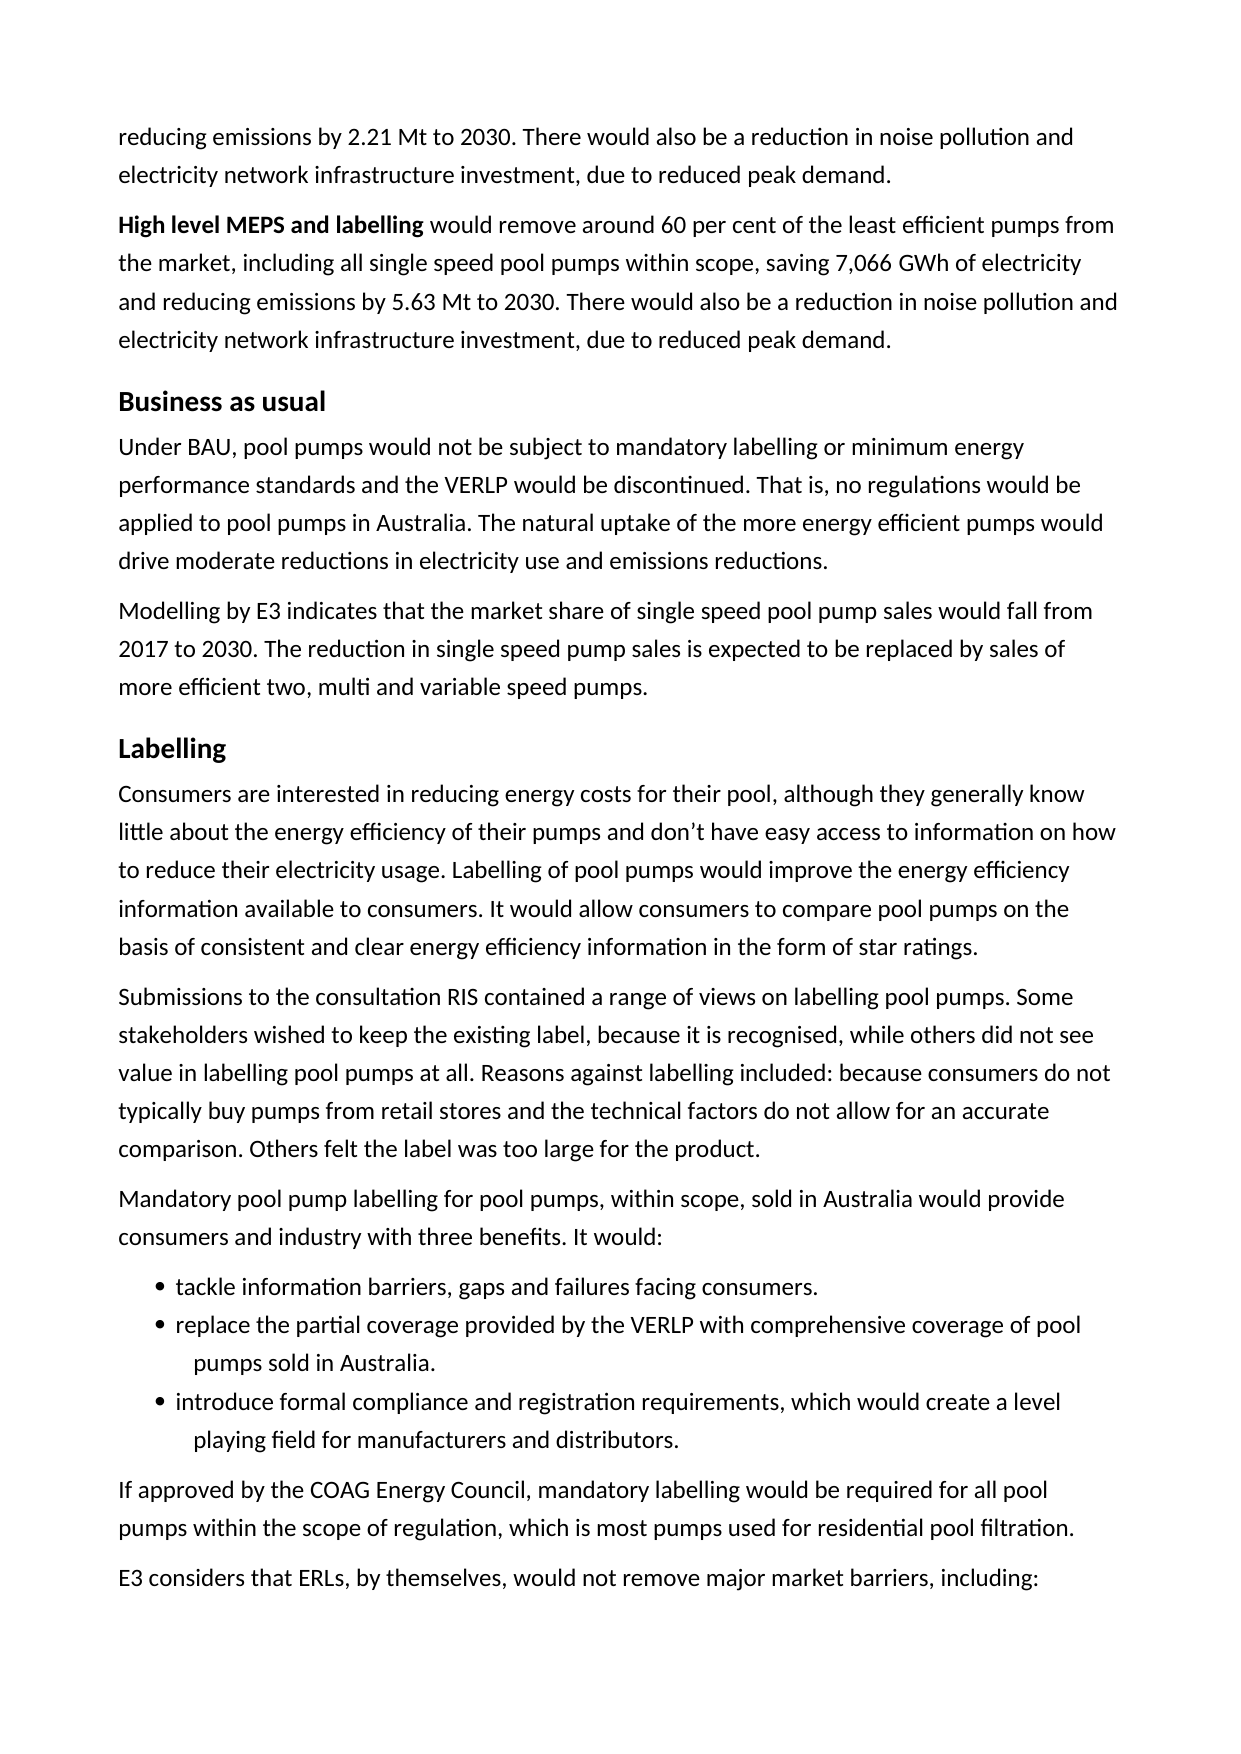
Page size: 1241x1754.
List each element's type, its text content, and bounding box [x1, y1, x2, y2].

text Modelling by E3 indicates that the market share of single speed pool pump sales would fall from 2017 to 2030. The reduction in single speed pump sales is expected to be replaced by sales of more efficient two, multi and variable speed pumps. [118, 595, 1122, 702]
text E3 considers that ERLs, by themselves, would not remove major market barriers, including: [118, 1562, 1122, 1593]
text High level MEPS and labelling would remove around 60 per cent of the least efficient pumps from the market, including all single speed pool pumps within scope, saving 7,066 GWh of electricity and reducing emissions by 5.63 Mt to 2030. There would also be a reduction in noise pollution and electricity network infrastructure investment, due to reduced peak demand. [118, 209, 1122, 354]
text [118, 121, 1122, 189]
text Mandatory pool pump labelling for pool pumps, within scope, sold in Australia would provide consumers and industry with three benefits. It would: [118, 1183, 1122, 1252]
text Under BAU, pool pumps would not be subject to mandatory labelling or minimum energy performance standards and the VERLP would be discontinued. That is, no regulations would be applied to pool pumps in Australia. The natural uptake of the more energy efficient pumps would drive moderate reductions in electricity use and emissions reductions. [118, 431, 1122, 576]
list tackle information barriers, gaps and failures facing consumers. [156, 1271, 1122, 1302]
list replace the partial coverage provided by the VERLP with comprehensive coverage of pool pumps sold in Australia. [156, 1309, 1122, 1378]
text Business as usual [118, 383, 1122, 418]
text Consumers are interested in reducing energy costs for their pool, although they generally know little about the energy efficiency of their pumps and don’t have easy access to information on how to reduce their electricity usage. Labelling of pool pumps would improve the energy efficiency information available to consumers. It would allow consumers to compare pool pumps on the basis of consistent and clear energy efficiency information in the form of star ratings. [118, 778, 1122, 961]
text If approved by the COAG Energy Council, mandatory labelling would be required for all pool pumps within the scope of regulation, which is most pumps used for residential pool filtration. [118, 1474, 1122, 1543]
text Labelling [118, 730, 1122, 766]
list introduce formal compliance and registration requirements, which would create a level playing field for manufacturers and distributors. [156, 1386, 1122, 1454]
text Submissions to the consultation RIS contained a range of views on labelling pool pumps. Some stakeholders wished to keep the existing label, because it is recognised, while others did not see value in labelling pool pumps at all. Reasons against labelling included: because consumers do not typically buy pumps from retail stores and the technical factors do not allow for an accurate comparison. Others felt the label was too large for the product. [118, 981, 1122, 1164]
